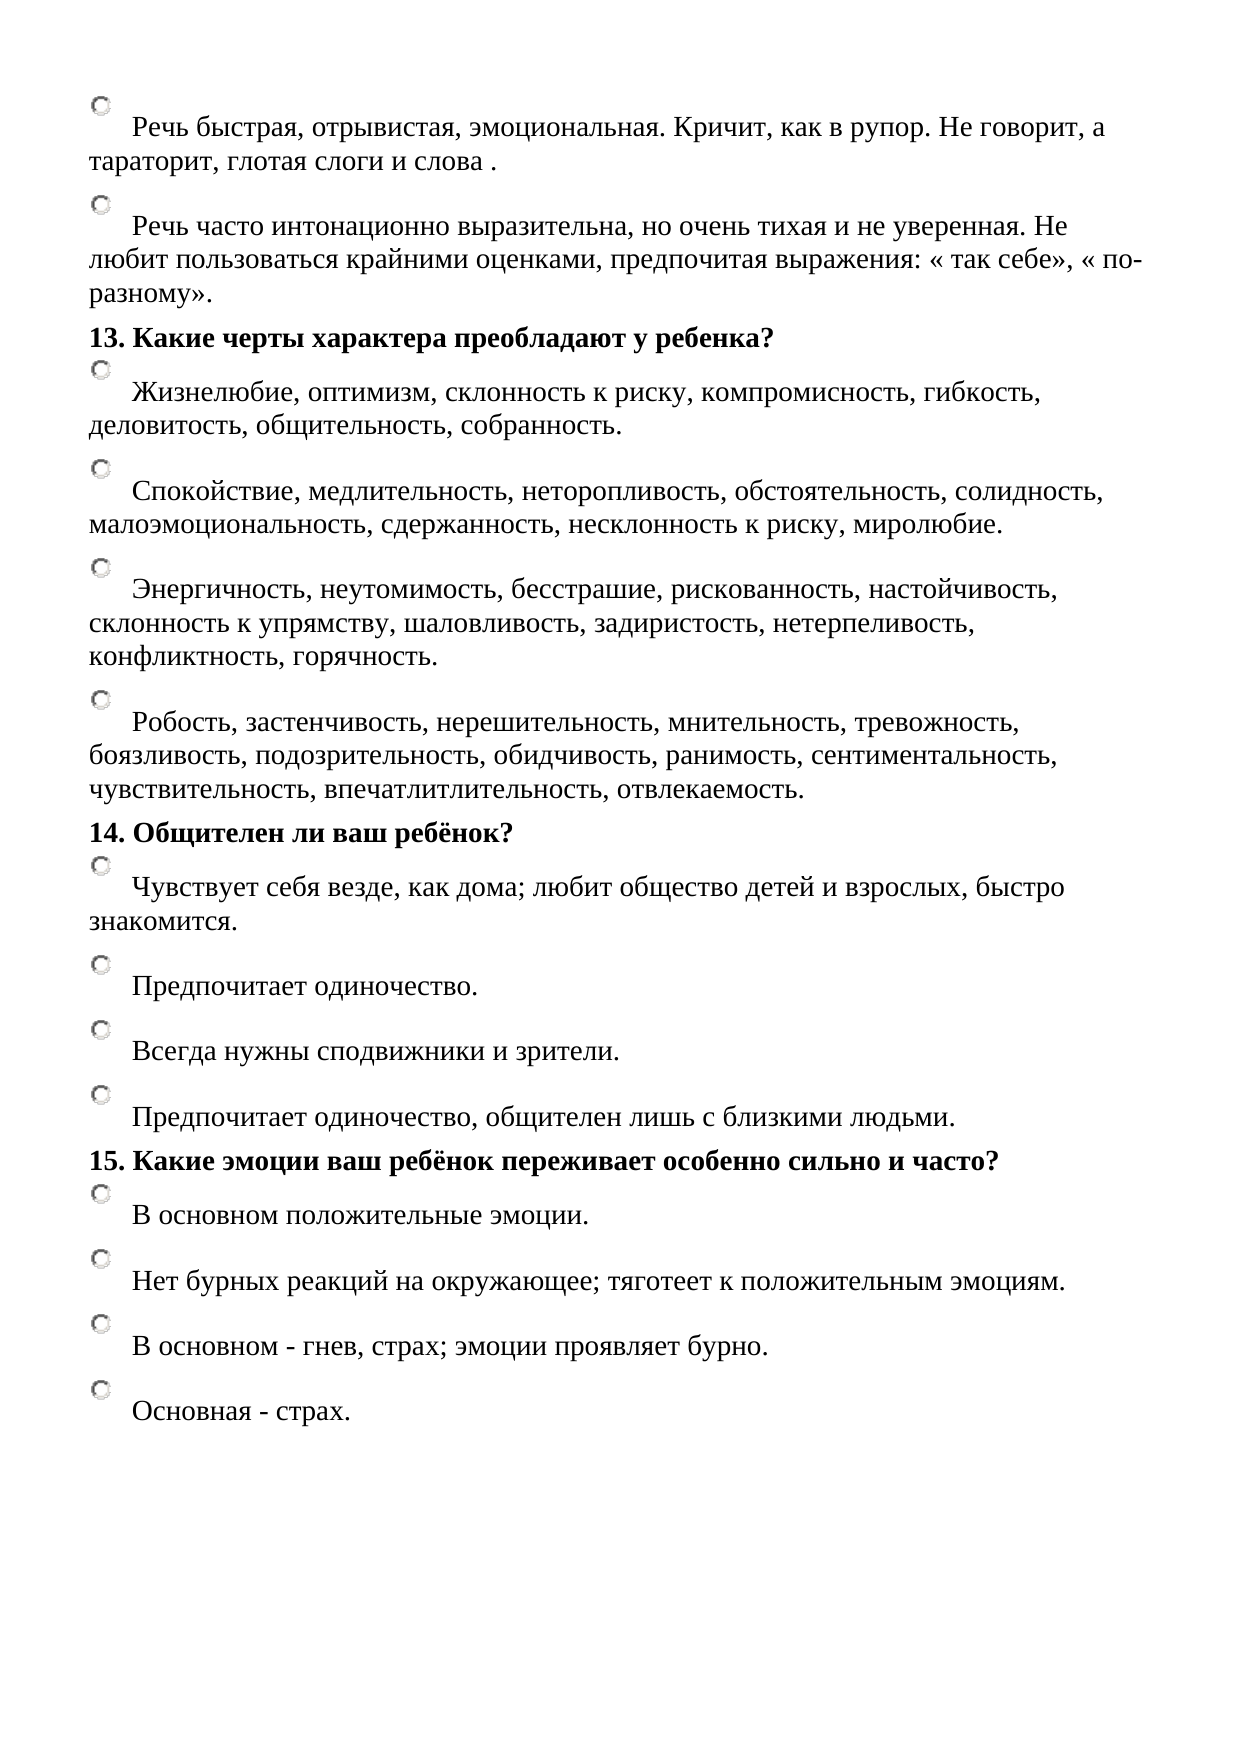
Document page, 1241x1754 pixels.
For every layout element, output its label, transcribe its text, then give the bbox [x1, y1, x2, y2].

text Предпочитает одиночество. [89, 948, 1152, 1002]
text Чувствует себя везде, как дома; любит общество детей и взрослых, быстро знакомится. [89, 849, 1152, 937]
text Речь быстрая, отрывистая, эмоциональная. Кричит, как в рупор. Не говорит, а тараторит, глотая слоги и слова . [89, 89, 1152, 176]
text Энергичность, неутомимость, бесстрашие, рискованность, настойчивость, склонность к упрямству, шаловливость, задиристость, нетерпеливость, конфликтность, горячность. [89, 551, 1152, 672]
text 13. Какие черты характера преобладают у ребенка? [89, 320, 1152, 353]
text 14. Общителен ли ваш ребёнок? [89, 815, 1152, 849]
text Жизнелюбие, оптимизм, склонность к риску, компромисность, гибкость, деловитость, общительность, собранность. [89, 353, 1152, 441]
text Нет бурных реакций на окружающее; тяготеет к положительным эмоциям. [89, 1242, 1152, 1296]
text Робость, застенчивость, нерешительность, мнительность, тревожность, боязливость, подозрительность, обидчивость, ранимость, сентиментальность, чувствительность, впечатлитлительность, отвлекаемость. [89, 683, 1152, 804]
text В основном положительные эмоции. [89, 1177, 1152, 1231]
text Основная - страх. [89, 1372, 1152, 1427]
text 15. Какие эмоции ваш ребёнок переживает особенно сильно и часто? [89, 1143, 1152, 1177]
text Речь часто интонационно выразительна, но очень тихая и не уверенная. Не любит пользоваться крайними оценками, предпочитая выражения: « так себе», « по-разному». [89, 187, 1152, 309]
text Всегда нужны сподвижники и зрители. [89, 1013, 1152, 1067]
text В основном - гнев, страх; эмоции проявляет бурно. [89, 1307, 1152, 1361]
text Предпочитает одиночество, общителен лишь с близкими людьми. [89, 1078, 1152, 1132]
text Спокойствие, медлительность, неторопливость, обстоятельность, солидность, малоэмоциональность, сдержанность, несклонность к риску, миролюбие. [89, 452, 1152, 540]
